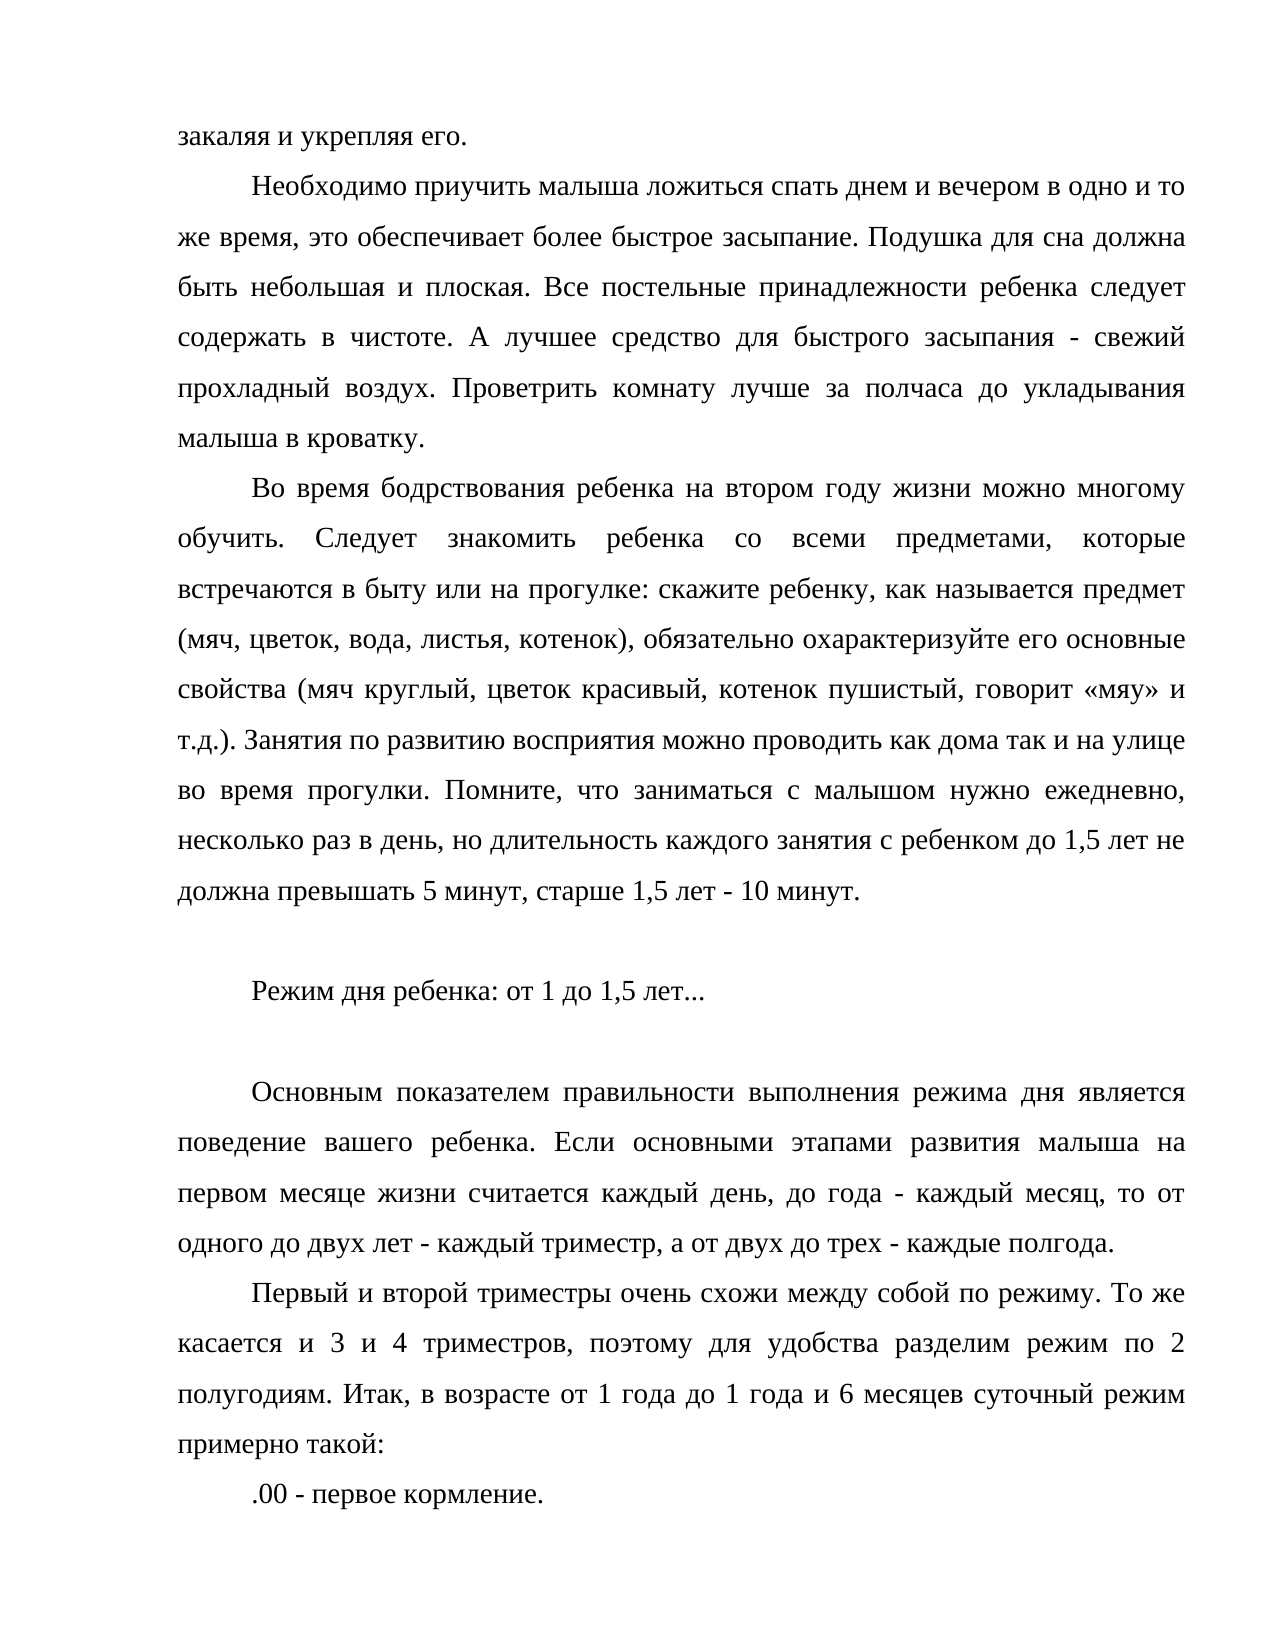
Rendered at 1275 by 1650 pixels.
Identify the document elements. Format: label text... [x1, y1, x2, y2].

text Режим дня ребенка: от 1 до 1,5 лет... [177, 973, 1186, 1007]
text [177, 118, 1186, 152]
text Необходимо приучить малыша ложиться спать днем и вечером в одно и то же время, это обеспечивает более быстрое засыпание. Подушка для сна должна быть небольшая и плоская. Все постельные принадлежности ребенка следует содержать в чистоте. А лучшее средство для быстрого засыпания - свежий прохладный воздух. Проветрить комнату лучше за полчаса до укладывания малыша в кроватку. [177, 168, 1186, 453]
text .00 - первое кормление. [177, 1477, 1186, 1510]
text Первый и второй триместры очень схожи между собой по режиму. То же касается и 3 и 4 триместров, поэтому для удобства разделим режим по 2 полугодиям. Итак, в возрасте от 1 года до 1 года и 6 месяцев суточный режим примерно такой: [177, 1275, 1186, 1460]
text Основным показателем правильности выполнения режима дня является поведение вашего ребенка. Если основными этапами развития малыша на первом месяце жизни считается каждый день, до года - каждый месяц, то от одного до двух лет - каждый триместр, а от двух до трех - каждые полгода. [177, 1074, 1186, 1258]
text Во время бодрствования ребенка на втором году жизни можно многому обучить. Следует знакомить ребенка со всеми предметами, которые встречаются в быту или на прогулке: скажите ребенку, как называется предмет (мяч, цветок, вода, листья, котенок), обязательно охарактеризуйте его основные свойства (мяч круглый, цветок красивый, котенок пушистый, говорит «мяу» и т.д.). Занятия по развитию восприятия можно проводить как дома так и на улице во время прогулки. Помните, что заниматься с малышом нужно ежедневно, несколько раз в день, но длительность каждого занятия с ребенком до 1,5 лет не должна превышать 5 минут, старше 1,5 лет - 10 минут. [177, 470, 1186, 906]
